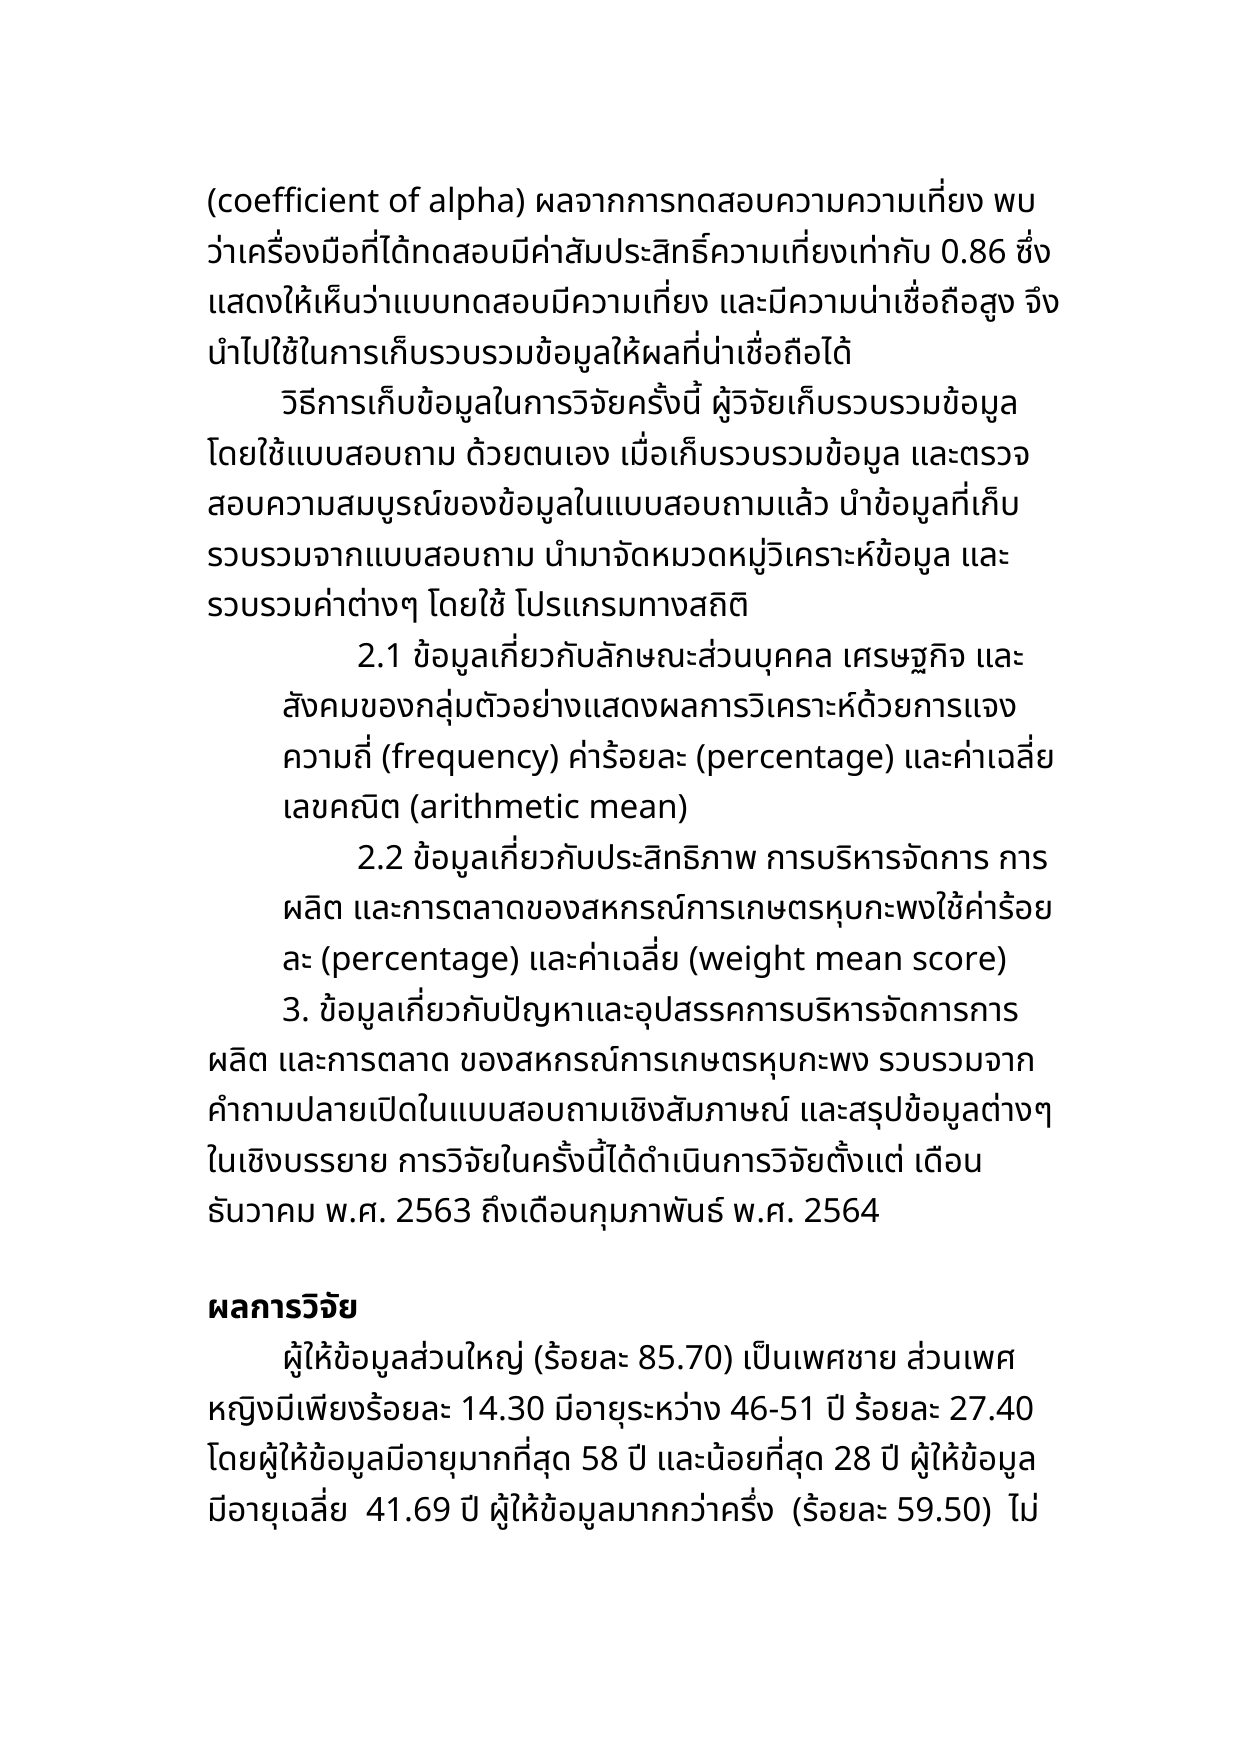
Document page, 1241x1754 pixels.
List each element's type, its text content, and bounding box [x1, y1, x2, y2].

text 2.2 ข้อมูลเกี่ยวกับประสิทธิภาพ การบริหารจัดการ การผลิต และการตลาดของสหกรณ์การเกษตรหุบกะพงใช้ค่าร้อยละ (percentage) และค่าเฉลี่ย (weight mean score) [282, 834, 1063, 985]
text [207, 177, 1063, 379]
text วิธีการเก็บข้อมูลในการวิจัยครั้งนี้ ผู้วิจัยเก็บรวบรวมข้อมูลโดยใช้แบบสอบถาม ด้วยตนเอง เมื่อเก็บรวบรวมข้อมูล และตรวจสอบความสมบูรณ์ของข้อมูลในแบบสอบถามแล้ว นำข้อมูลที่เก็บรวบรวมจากแบบสอบถาม นำมาจัดหมวดหมู่วิเคราะห์ข้อมูล และรวบรวมค่าต่างๆ โดยใช้ โปรแกรมทางสถิติ [207, 379, 1063, 631]
text ผลการวิจัย [207, 1283, 1063, 1334]
text 3. ข้อมูลเกี่ยวกับปัญหาและอุปสรรคการบริหารจัดการการผลิต และการตลาด ของสหกรณ์การเกษตรหุบกะพง รวบรวมจากคำถามปลายเปิดในแบบสอบถามเชิงสัมภาษณ์ และสรุปข้อมูลต่างๆในเชิงบรรยาย การวิจัยในครั้งนี้ได้ดำเนินการวิจัยตั้งแต่ เดือนธันวาคม พ.ศ. 2563 ถึงเดือนกุมภาพันธ์ พ.ศ. 2564 [207, 985, 1063, 1238]
text 2.1 ข้อมูลเกี่ยวกับลักษณะส่วนบุคคล เศรษฐกิจ และสังคมของกลุ่มตัวอย่างแสดงผลการวิเคราะห์ด้วยการแจงความถี่ (frequency) ค่าร้อยละ (percentage) และค่าเฉลี่ยเลขคณิต (arithmetic mean) [282, 631, 1063, 834]
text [207, 1334, 1063, 1536]
